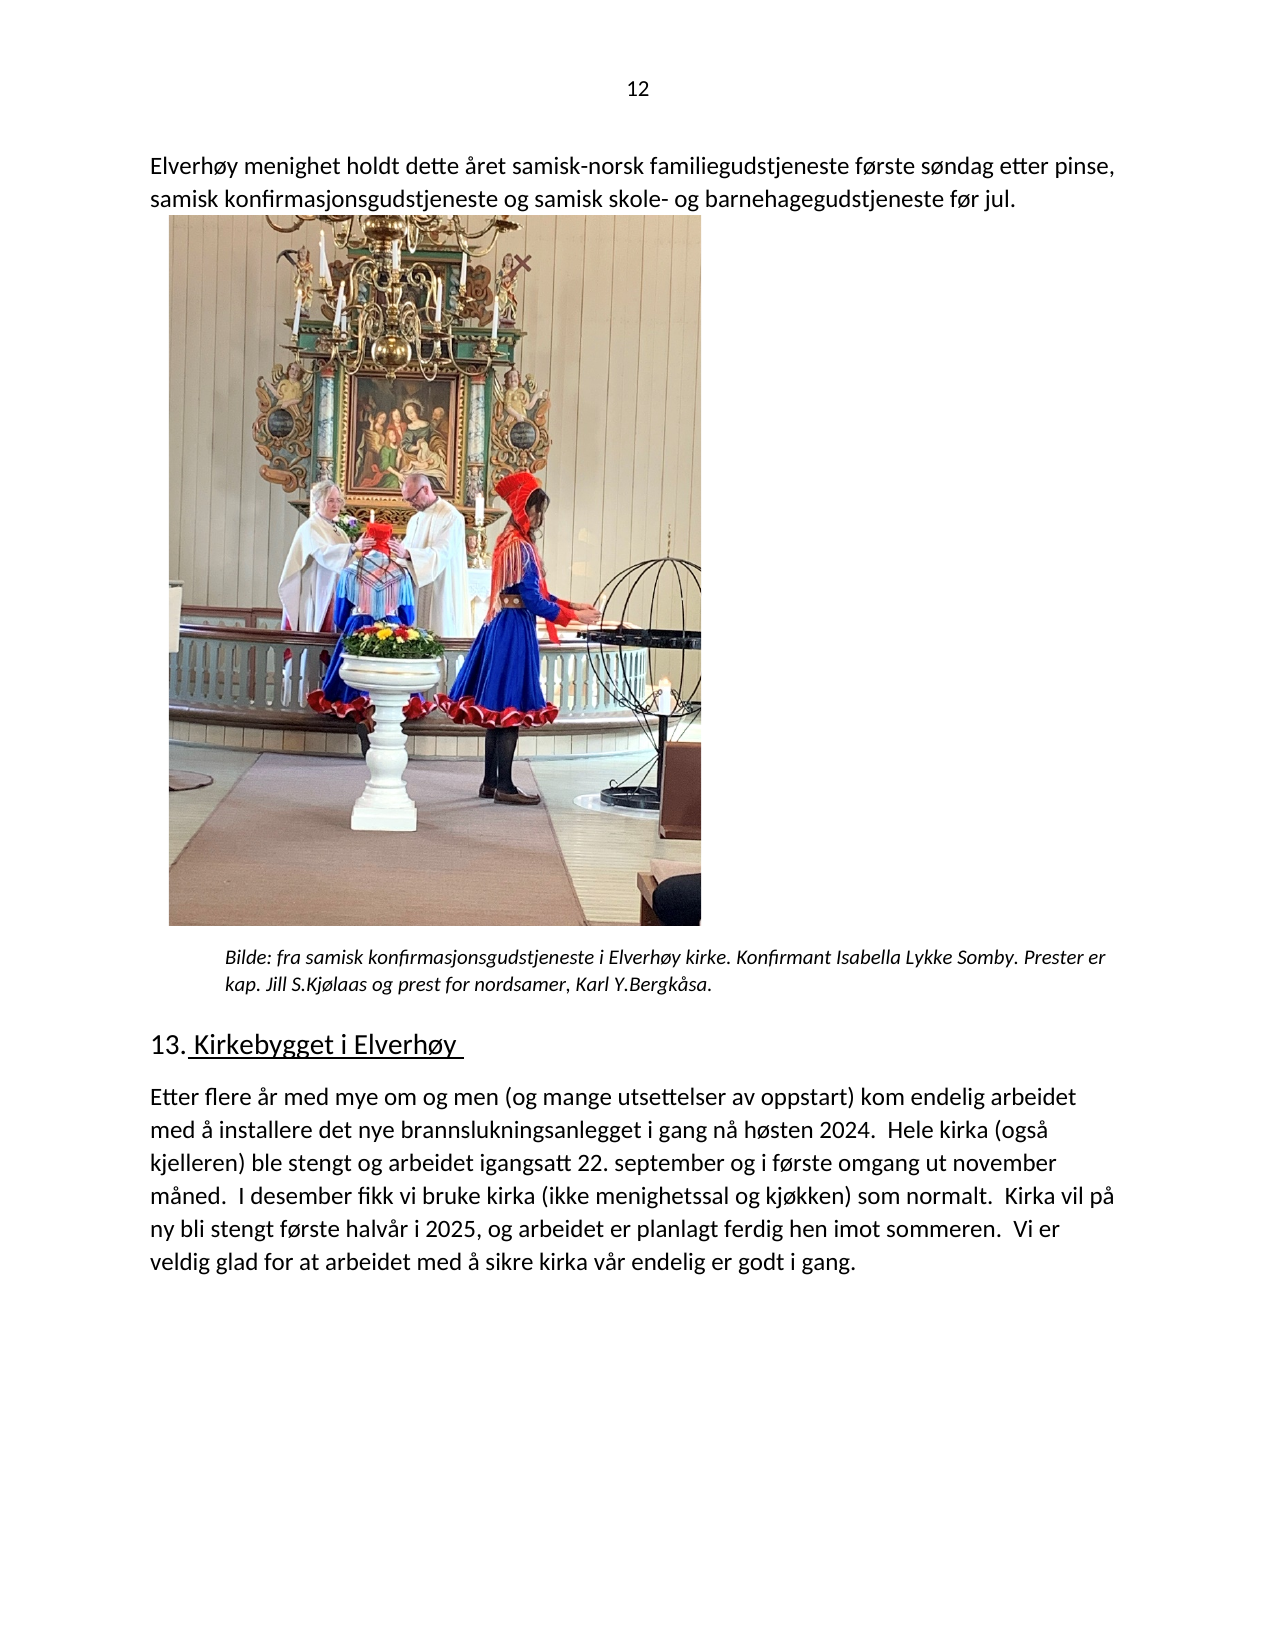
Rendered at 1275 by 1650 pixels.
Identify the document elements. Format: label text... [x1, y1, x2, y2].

list Bilde: fra samisk konfirmasjonsgudstjeneste i Elverhøy kirke. Konfirmant Isabella Lykke Somby. Prester er kap. Jill S.Kjølaas og prest for nordsamer, Karl Y.Bergkåsa. [225, 944, 1125, 997]
text Etter flere år med mye om og men (og mange utsettelser av oppstart) kom endelig arbeidet med å installere det nye brannslukningsanlegget i gang nå høsten 2024. Hele kirka (også kjelleren) ble stengt og arbeidet igangsatt 22. september og i første omgang ut november måned. I desember fikk vi bruke kirka (ikke menighetssal og kjøkken) som normalt. Kirka vil på ny bli stengt første halvår i 2025, og arbeidet er planlagt ferdig hen imot sommeren. Vi er veldig glad for at arbeidet med å sikre kirka vår endelig er godt i gang. [150, 1081, 1125, 1277]
text Elverhøy menighet holdt dette året samisk-norsk familiegudstjeneste første søndag etter pinse, samisk konfirmasjonsgudstjeneste og samisk skole- og barnehagegudstjeneste før jul. [150, 150, 1125, 925]
list Kirkebygget i Elverhøy [150, 1026, 1125, 1062]
